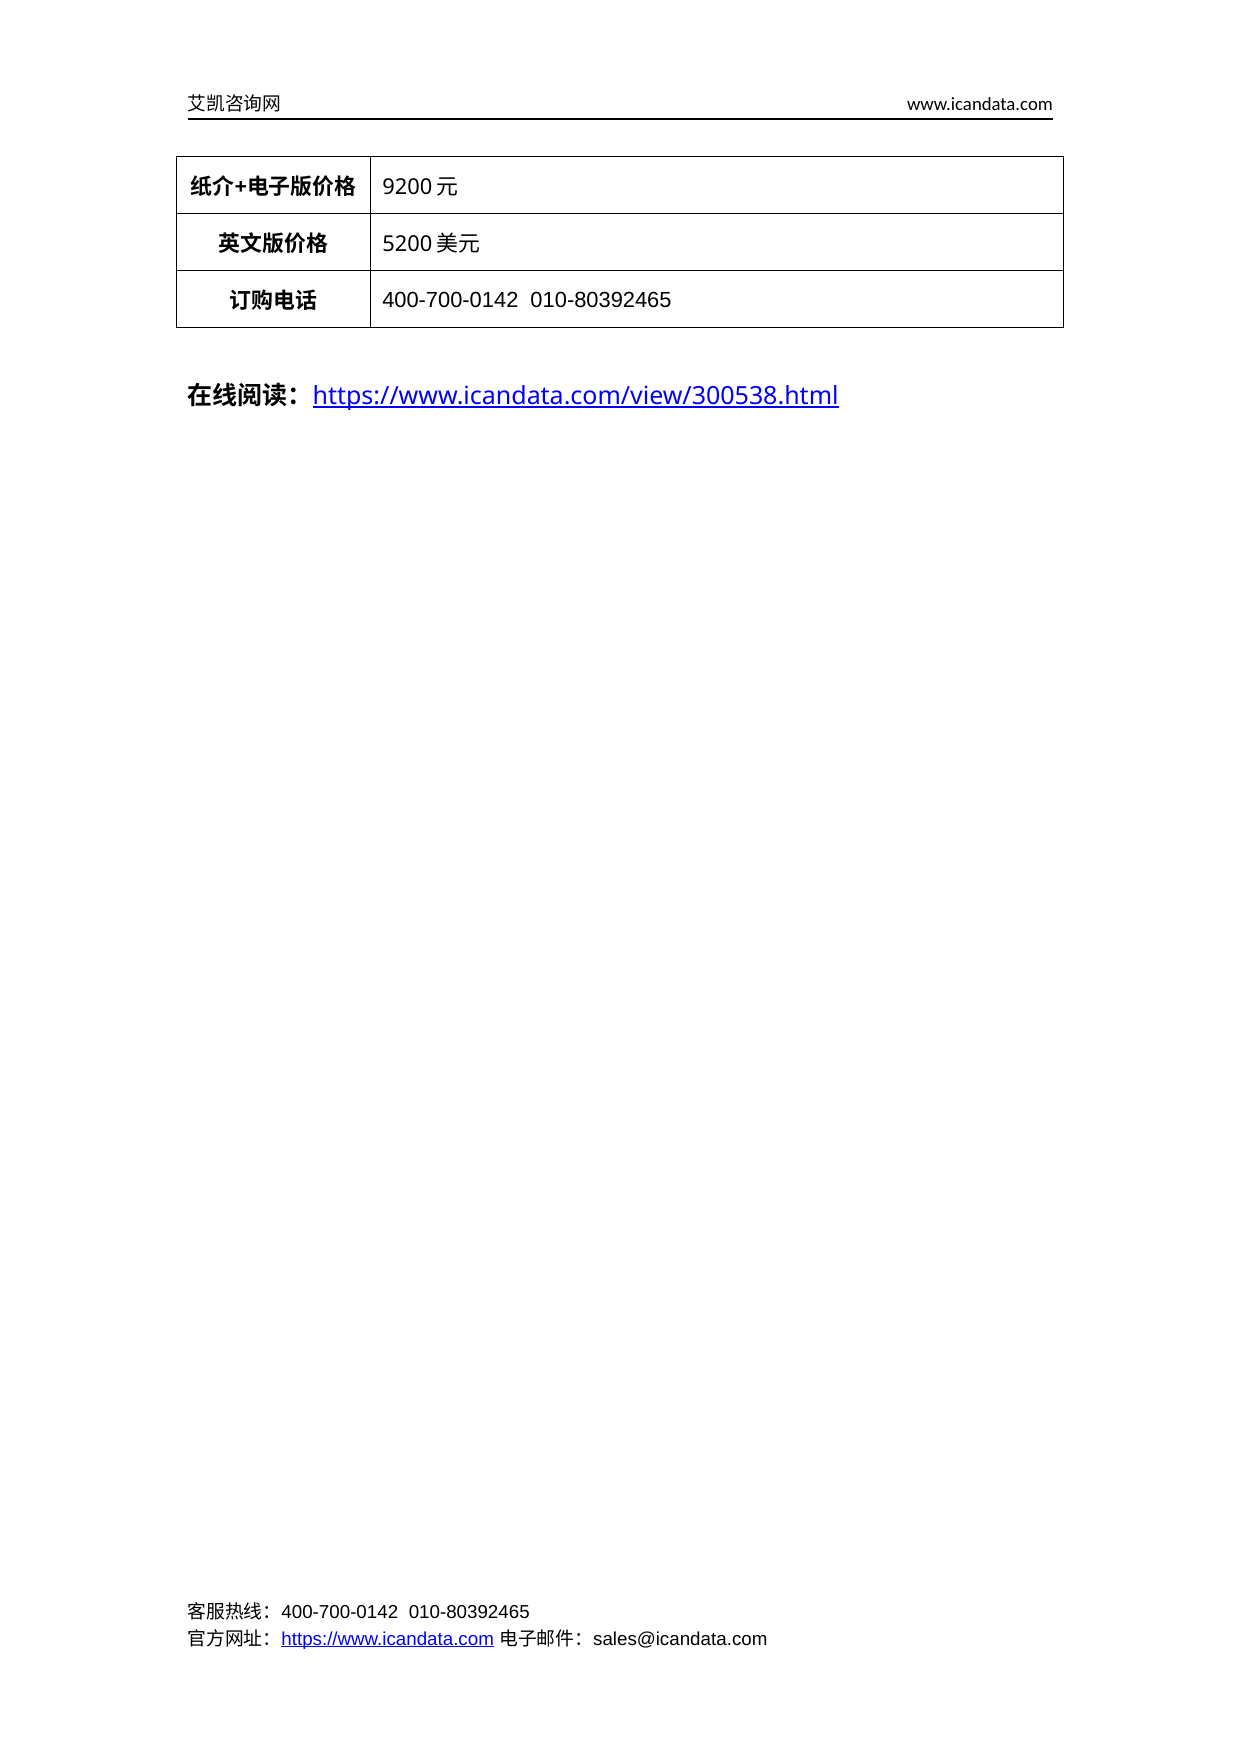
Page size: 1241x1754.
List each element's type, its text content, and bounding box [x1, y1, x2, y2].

table_cell 订购电话 [177, 271, 370, 327]
table_cell 400-700-0142 010-80392465 [371, 271, 1063, 327]
text 在线阅读：https://www.icandata.com/view/300538.html [187, 361, 1053, 426]
table_cell 英文版价格 [177, 214, 370, 270]
table_cell 5200美元 [371, 214, 1063, 270]
table_cell 9200元 [371, 157, 1063, 213]
table_cell 纸介+电子版价格 [177, 157, 370, 213]
